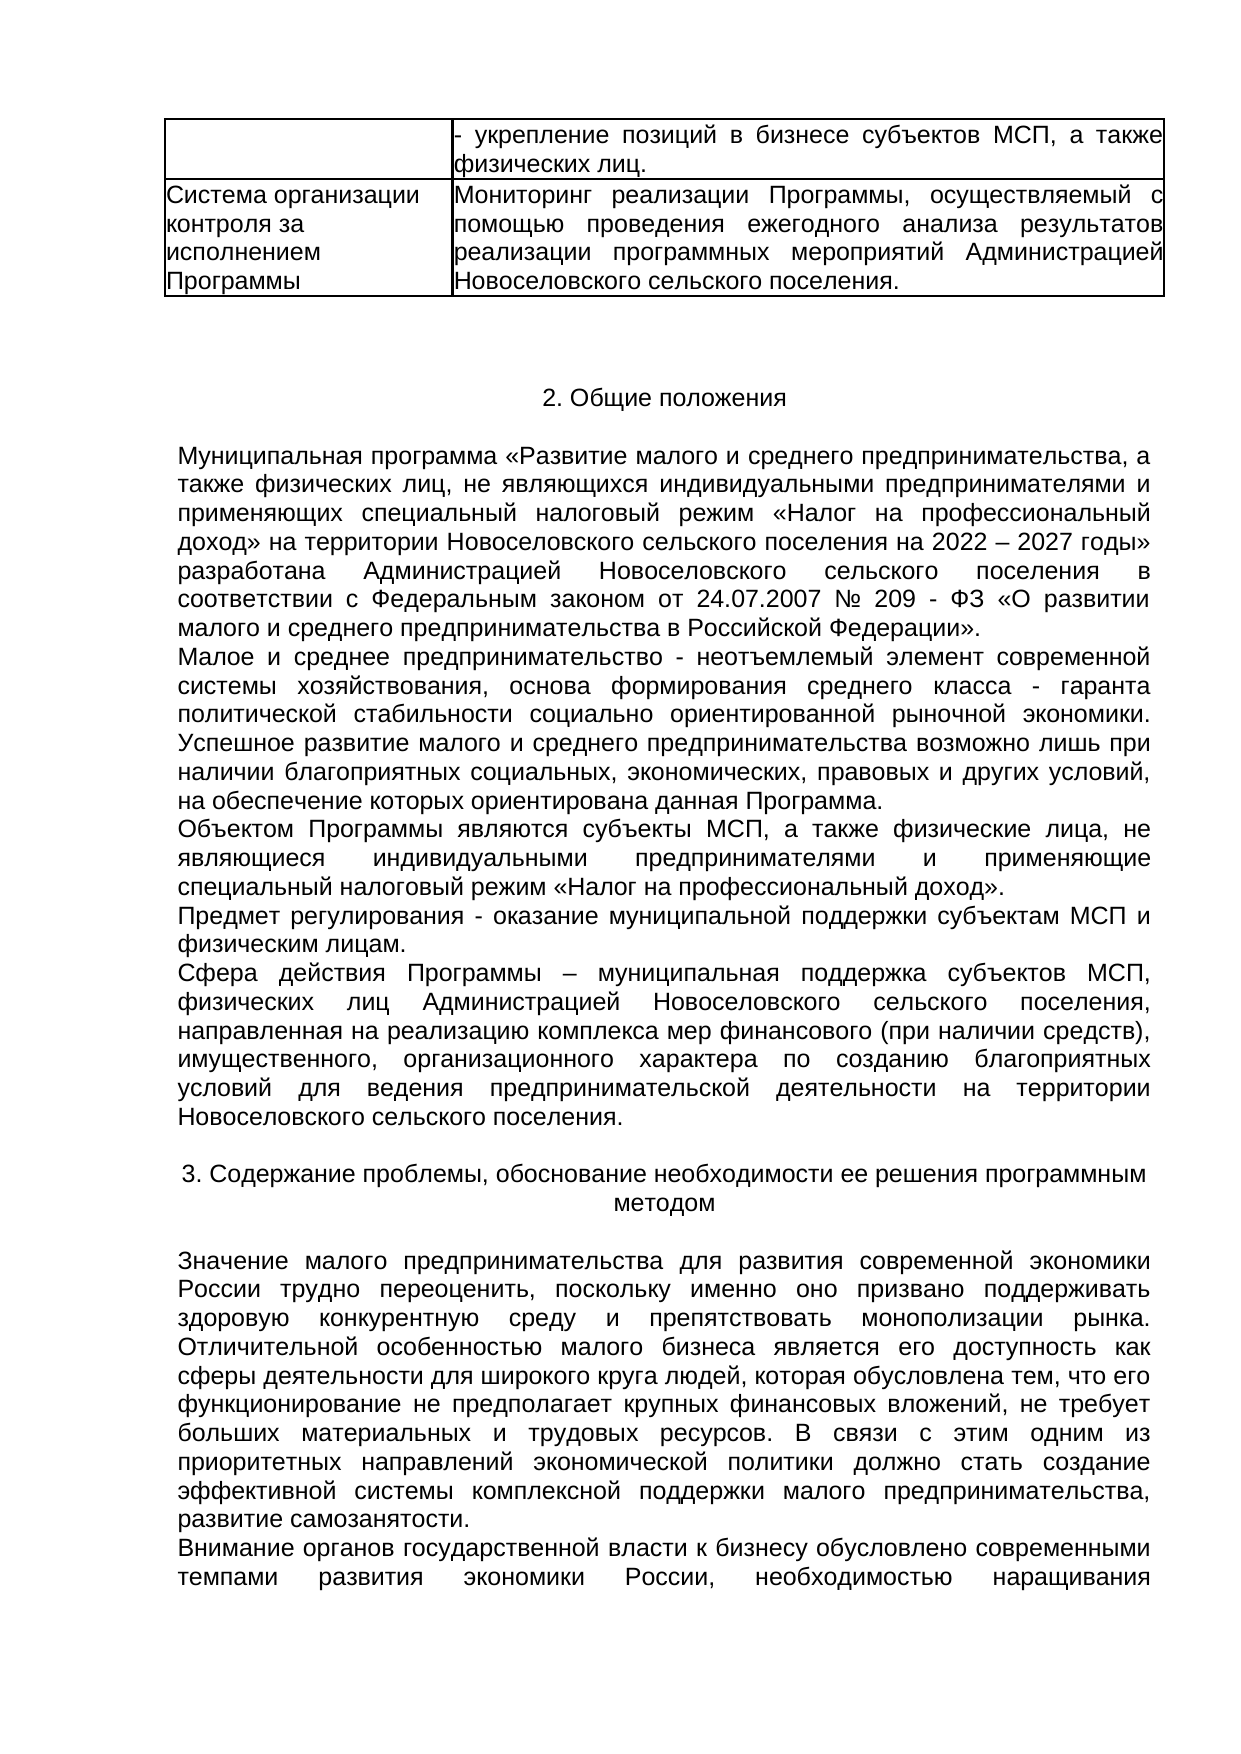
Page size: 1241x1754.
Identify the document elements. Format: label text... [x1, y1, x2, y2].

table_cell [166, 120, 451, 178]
text Малое и среднее предпринимательство - неотъемлемый элемент современной системы хозяйствования, основа формирования среднего класса - гаранта политической стабильности социально ориентированной рыночной экономики. Успешное развитие малого и среднего предпринимательства возможно лишь при наличии благоприятных социальных, экономических, правовых и других условий, на обеспечение которых ориентирована данная Программа. [177, 642, 1152, 814]
text 2. Общие положения [177, 383, 1152, 412]
text Муниципальная программа «Развитие малого и среднего предпринимательства, а также физических лиц, не являющихся индивидуальными предпринимателями и применяющих специальный налоговый режим «Налог на профессиональный доход» на территории Новоселовского сельского поселения на 2022 – 2027 годы» разработана Администрацией Новоселовского сельского поселения в соответствии с Федеральным законом от 24.07.2007 № 209 - ФЗ «О развитии малого и среднего предпринимательства в Российской Федерации». [177, 441, 1152, 642]
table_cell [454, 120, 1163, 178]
text 3. Содержание проблемы, обоснование необходимости ее решения программным методом [177, 1159, 1152, 1217]
text Объектом Программы являются субъекты МСП, а также физические лица, не являющиеся индивидуальными предпринимателями и применяющие специальный налоговый режим «Налог на профессиональный доход». [177, 814, 1152, 901]
text Сфера действия Программы – муниципальная поддержка субъектов МСП, физических лиц Администрацией Новоселовского сельского поселения, направленная на реализацию комплекса мер финансового (при наличии средств), имущественного, организационного характера по созданию благоприятных условий для ведения предпринимательской деятельности на территории Новоселовского сельского поселения. [177, 958, 1152, 1131]
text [177, 1533, 1152, 1591]
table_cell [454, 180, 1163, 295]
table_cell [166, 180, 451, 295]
text Предмет регулирования - оказание муниципальной поддержки субъектам МСП и физическим лицам. [177, 901, 1152, 958]
text Значение малого предпринимательства для развития современной экономики России трудно переоценить, поскольку именно оно призвано поддерживать здоровую конкурентную среду и препятствовать монополизации рынка. Отличительной особенностью малого бизнеса является его доступность как сферы деятельности для широкого круга людей, которая обусловлена тем, что его функционирование не предполагает крупных финансовых вложений, не требует больших материальных и трудовых ресурсов. В связи с этим одним из приоритетных направлений экономической политики должно стать создание эффективной системы комплексной поддержки малого предпринимательства, развитие самозанятости. [177, 1246, 1152, 1533]
